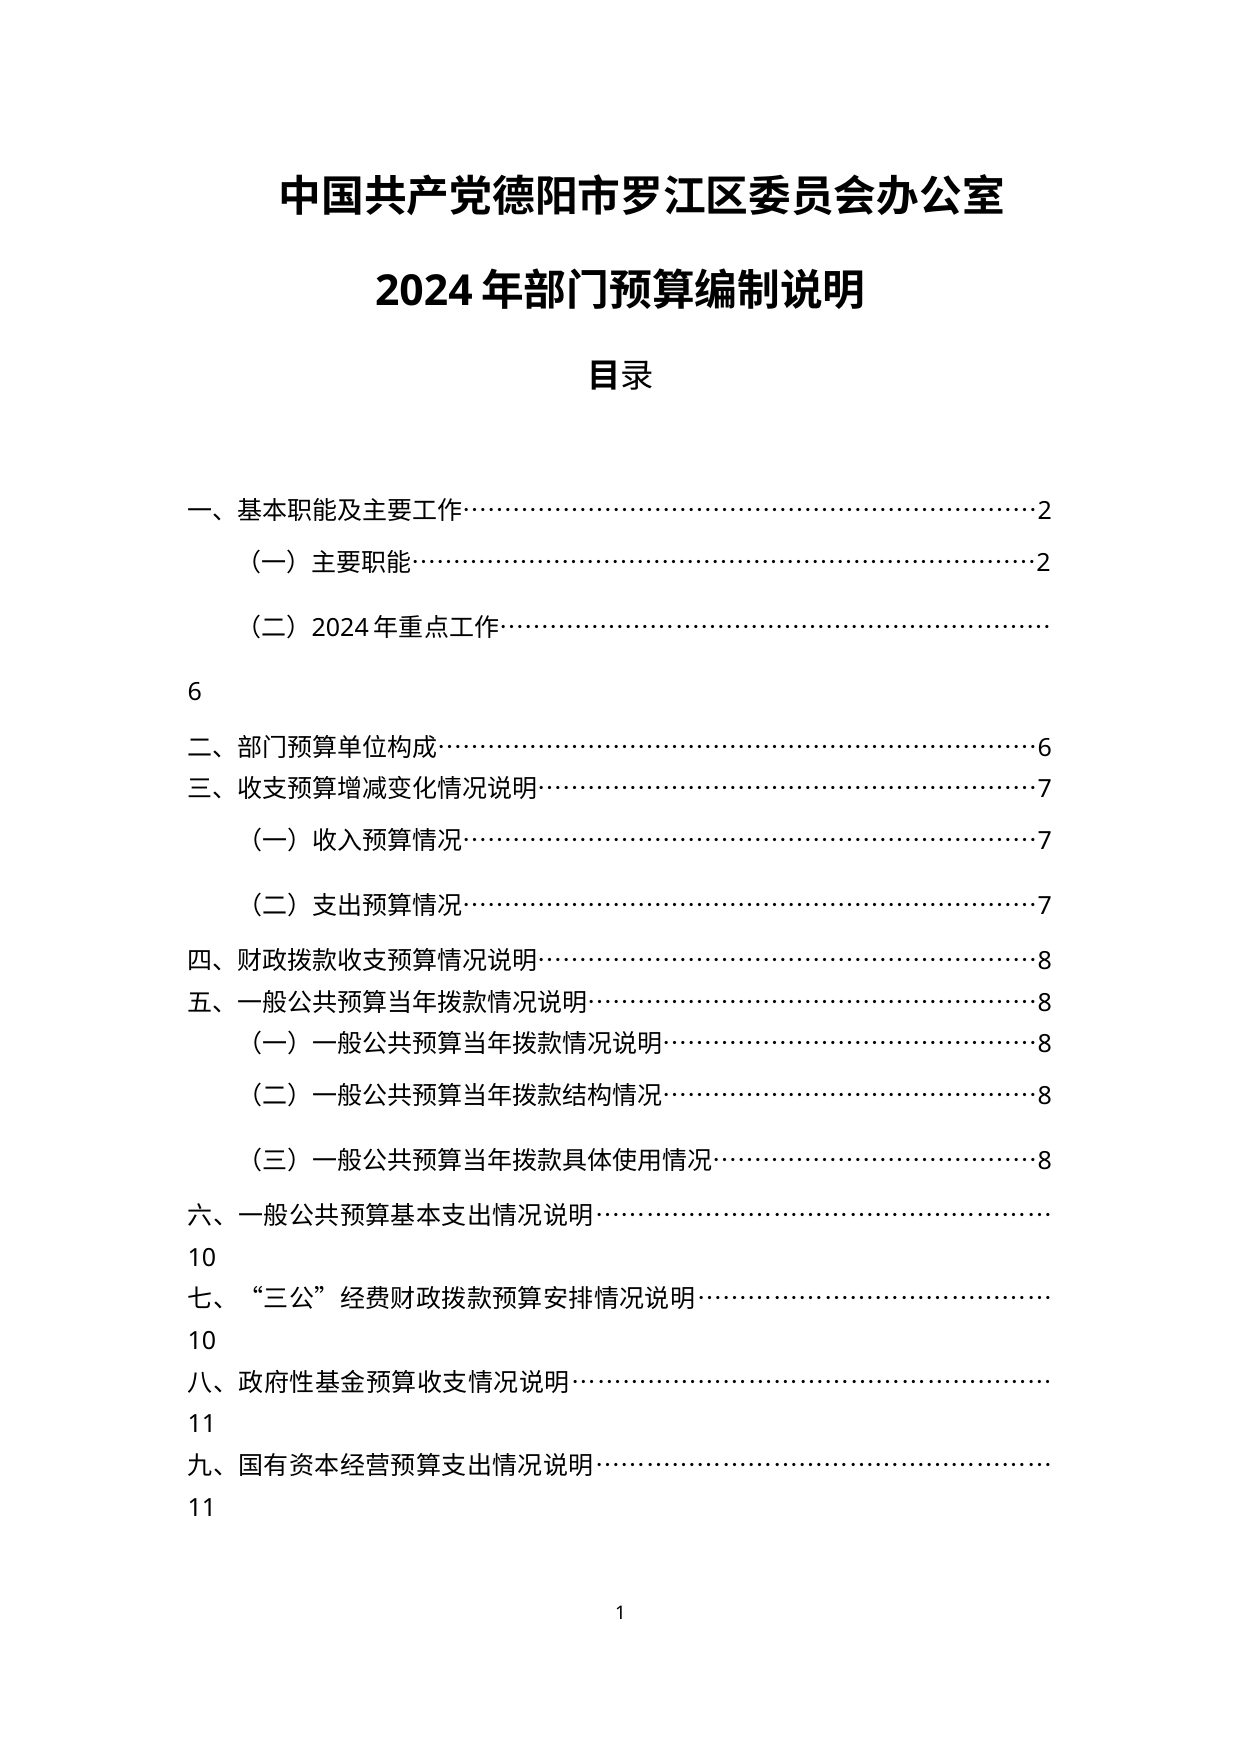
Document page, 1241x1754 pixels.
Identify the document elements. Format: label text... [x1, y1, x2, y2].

text 中国共产党德阳市罗江区委员会办公室 [187, 160, 1053, 225]
text （二）一般公共预算当年拨款结构情况………………………………………8 [187, 1061, 1053, 1126]
text 七、“三公”经费财政拨款预算安排情况说明……………………………………10 [187, 1274, 1053, 1358]
text 二、部门预算单位构成………………………………………………………………6 [187, 723, 1053, 764]
text 三、收支预算增减变化情况说明……………………………………………………7 [187, 764, 1053, 806]
text （三）一般公共预算当年拨款具体使用情况…………………………………8 [187, 1126, 1053, 1191]
text 六、一般公共预算基本支出情况说明………………………………………………10 [187, 1191, 1053, 1274]
text （二）2024年重点工作…………………………………………………………6 [187, 593, 1053, 723]
text （二）支出预算情况……………………………………………………………7 [187, 871, 1053, 936]
text （一）收入预算情况……………………………………………………………7 [187, 806, 1053, 871]
text 一、基本职能及主要工作……………………………………………………………2 [187, 486, 1053, 528]
text （一）主要职能…………………………………………………………………2 [187, 528, 1053, 593]
text 2024年部门预算编制说明 [187, 256, 1053, 318]
text 八、政府性基金预算收支情况说明…………………………………………………11 [187, 1358, 1053, 1441]
text 五、一般公共预算当年拨款情况说明………………………………………………8 [187, 978, 1053, 1019]
text （一）一般公共预算当年拨款情况说明………………………………………8 [187, 1019, 1053, 1061]
text 九、国有资本经营预算支出情况说明………………………………………………11 [187, 1441, 1053, 1524]
text 目录 [187, 349, 1053, 397]
text 四、财政拨款收支预算情况说明……………………………………………………8 [187, 936, 1053, 978]
